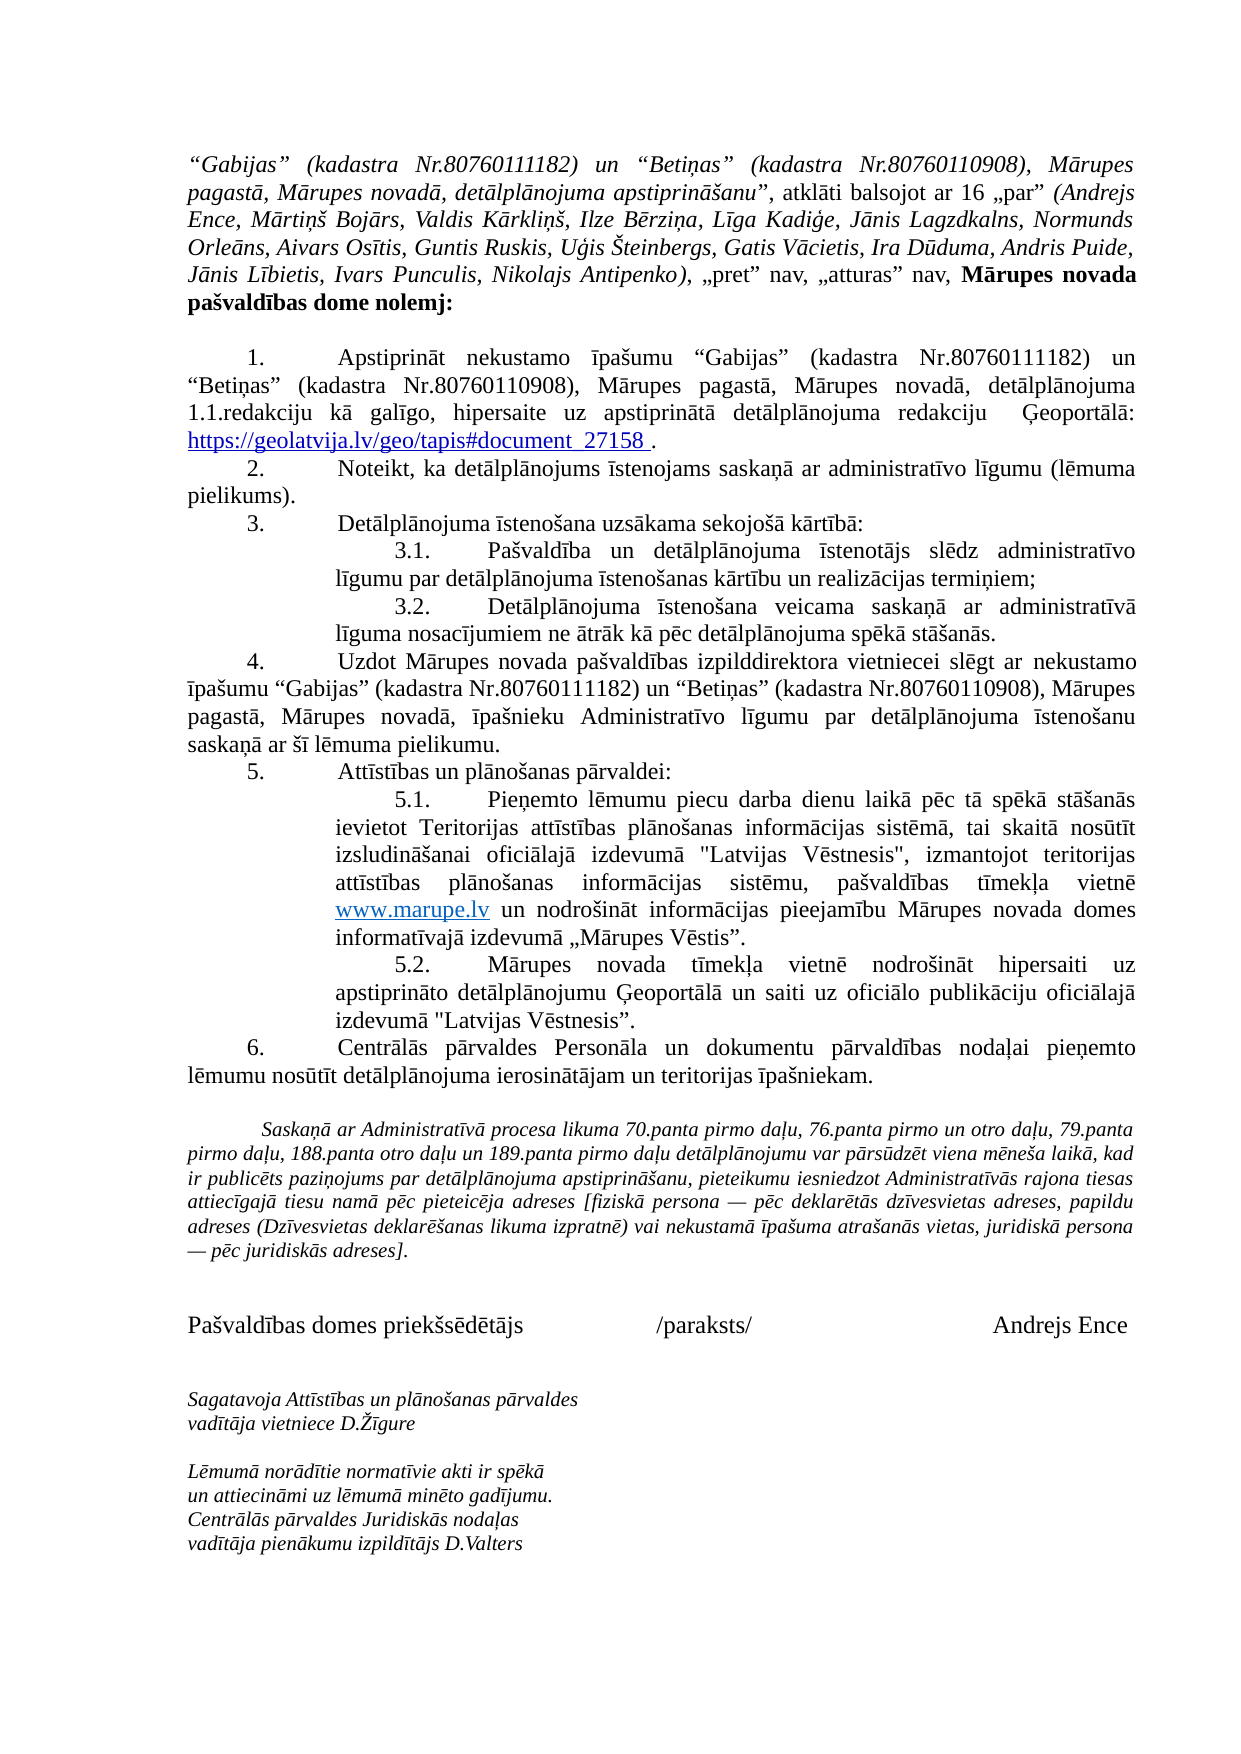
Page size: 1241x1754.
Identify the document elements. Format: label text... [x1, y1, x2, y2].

list Centrālās pārvaldes Personāla un dokumentu pārvaldības nodaļai pieņemto lēmumu nosūtīt detālplānojuma ierosinātājam un teritorijas īpašniekam. [187, 1033, 1137, 1088]
list Pašvaldība un detālplānojuma īstenotājs slēdz administratīvo līgumu par detālplānojuma īstenošanas kārtību un realizācijas termiņiem; [335, 536, 1137, 592]
list Detālplānojuma īstenošana veicama saskaņā ar administratīvā līguma nosacījumiem ne ātrāk kā pēc detālplānojuma spēkā stāšanās. [335, 592, 1137, 647]
list Detālplānojuma īstenošana uzsākama sekojošā kārtībā: [187, 509, 1137, 536]
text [187, 150, 1137, 316]
text un attiecināmi uz lēmumā minēto gadījumu. [187, 1483, 1137, 1507]
text Saskaņā ar Administratīvā procesa likuma 70.panta pirmo daļu, 76.panta pirmo un otro daļu, 79.panta pirmo daļu, 188.panta otro daļu un 189.panta pirmo daļu detālplānojumu var pārsūdzēt viena mēneša laikā, kad ir publicēts paziņojums par detālplānojuma apstiprināšanu, pieteikumu iesniedzot Administratīvās rajona tiesas attiecīgajā tiesu namā pēc pieteicēja adreses [fiziskā persona — pēc deklarētās dzīvesvietas adreses, papildu adreses (Dzīvesvietas deklarēšanas likuma izpratnē) vai nekustamā īpašuma atrašanās vietas, juridiskā persona — pēc juridiskās adreses]. [187, 1117, 1137, 1262]
text Centrālās pārvaldes Juridiskās nodaļas [187, 1507, 1137, 1531]
text vadītāja pienākumu izpildītājs D.Valters [187, 1531, 1137, 1555]
list Noteikt, ka detālplānojums īstenojams saskaņā ar administratīvo līgumu (lēmuma pielikums). [187, 454, 1137, 509]
list Mārupes novada tīmekļa vietnē nodrošināt hipersaiti uz apstiprināto detālplānojumu Ģeoportālā un saiti uz oficiālo publikāciju oficiālajā izdevumā "Latvijas Vēstnesis”. [335, 951, 1137, 1033]
text Lēmumā norādītie normatīvie akti ir spēkā [187, 1459, 1137, 1483]
list Apstiprināt nekustamo īpašumu “Gabijas” (kadastra Nr.80760111182) un “Betiņas” (kadastra Nr.80760110908), Mārupes pagastā, Mārupes novadā, detālplānojuma 1.1.redakciju kā galīgo, hipersaite uz apstiprinātā detālplānojuma redakciju Ģeoportālā: https://geolatvija.lv/geo/tapis#document_27158 . [187, 343, 1137, 454]
text Pašvaldības domes priekšsēdētājs /paraksts/ Andrejs Ence [187, 1310, 1137, 1338]
list Uzdot Mārupes novada pašvaldības izpilddirektora vietniecei slēgt ar nekustamo īpašumu “Gabijas” (kadastra Nr.80760111182) un “Betiņas” (kadastra Nr.80760110908), Mārupes pagastā, Mārupes novadā, īpašnieku Administratīvo līgumu par detālplānojuma īstenošanu saskaņā ar šī lēmuma pielikumu. [187, 647, 1137, 757]
text vadītāja vietniece D.Žīgure [187, 1411, 1137, 1435]
list Attīstības un plānošanas pārvaldei: [187, 757, 1137, 785]
text Sagatavoja Attīstības un plānošanas pārvaldes [187, 1387, 1137, 1411]
list Pieņemto lēmumu piecu darba dienu laikā pēc tā spēkā stāšanās ievietot Teritorijas attīstības plānošanas informācijas sistēmā, tai skaitā nosūtīt izsludināšanai oficiālajā izdevumā "Latvijas Vēstnesis", izmantojot teritorijas attīstības plānošanas informācijas sistēmu, pašvaldības tīmekļa vietnē www.marupe.lv un nodrošināt informācijas pieejamību Mārupes novada domes informatīvajā izdevumā „Mārupes Vēstis”. [335, 785, 1137, 951]
